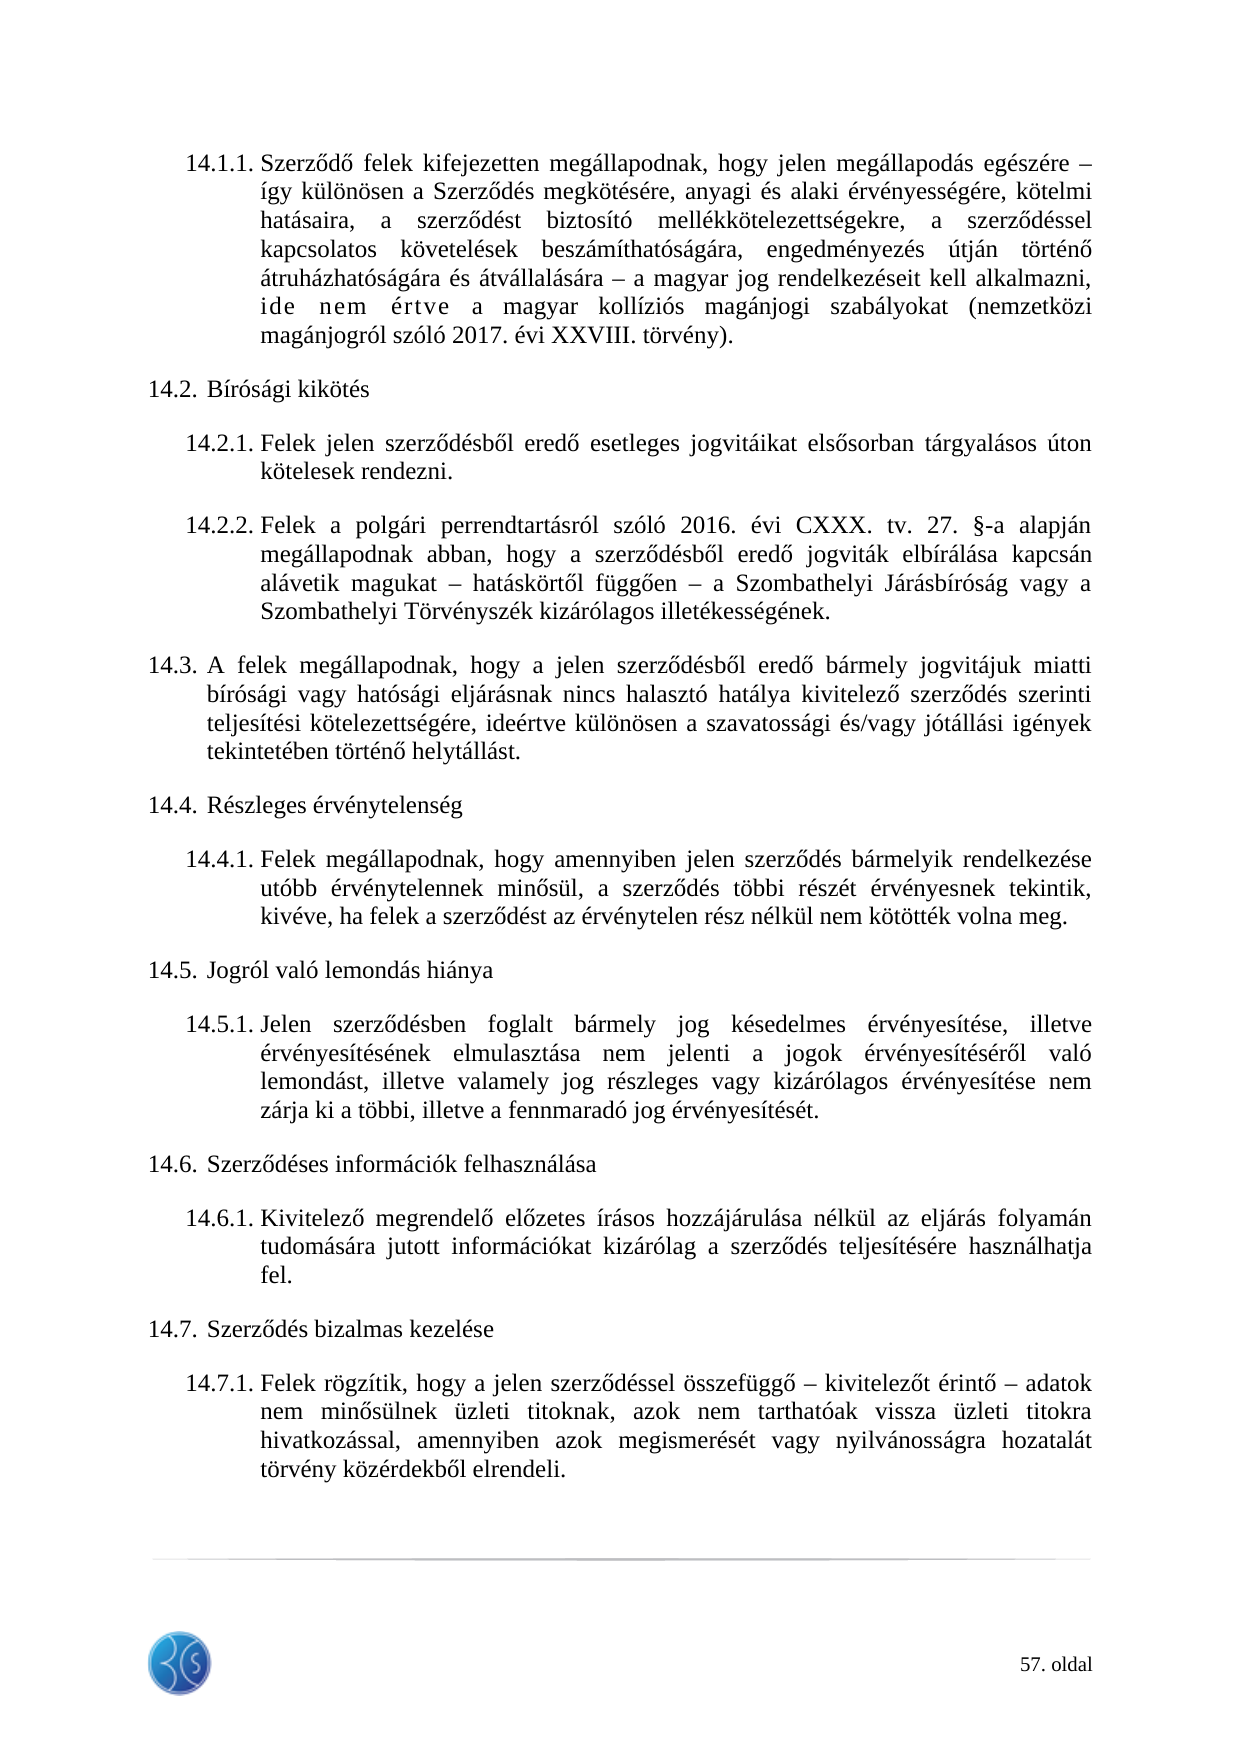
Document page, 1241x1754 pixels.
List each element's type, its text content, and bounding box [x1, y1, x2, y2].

list Felek rögzítik, hogy a jelen szerződéssel összefüggő – kivitelezőt érintő – adatok nem minősülnek üzleti titoknak, azok nem tarthatóak vissza üzleti titokra hivatkozással, amennyiben azok megismerését vagy nyilvánosságra hozatalát törvény közérdekből elrendeli. [185, 1368, 1093, 1483]
list Szerződés bizalmas kezelése [148, 1314, 1093, 1343]
list Bírósági kikötés [148, 374, 1093, 403]
list A felek megállapodnak, hogy a jelen szerződésből eredő bármely jogvitájuk miatti bírósági vagy hatósági eljárásnak nincs halasztó hatálya kivitelező szerződés szerinti teljesítési kötelezettségére, ideértve különösen a szavatossági és/vagy jótállási igények tekintetében történő helytállást. [148, 650, 1093, 765]
list Felek megállapodnak, hogy amennyiben jelen szerződés bármelyik rendelkezése utóbb érvénytelennek minősül, a szerződés többi részét érvényesnek tekintik, kivéve, ha felek a szerződést az érvénytelen rész nélkül nem kötötték volna meg. [185, 844, 1093, 930]
list Kivitelező megrendelő előzetes írásos hozzájárulása nélkül az eljárás folyamán tudomására jutott információkat kizárólag a szerződés teljesítésére használhatja fel. [185, 1203, 1093, 1289]
picture [147, 1552, 1093, 1566]
picture [147, 1631, 212, 1696]
list Felek a polgári perrendtartásról szóló 2016. évi CXXX. tv. 27. §-a alapján megállapodnak abban, hogy a szerződésből eredő jogviták elbírálása kapcsán alávetik magukat – hatáskörtől függően – a Szombathelyi Járásbíróság vagy a Szombathelyi Törvényszék kizárólagos illetékességének. [185, 510, 1093, 625]
list Szerződéses információk felhasználása [148, 1149, 1093, 1178]
list Jelen szerződésben foglalt bármely jog késedelmes érvényesítése, illetve érvényesítésének elmulasztása nem jelenti a jogok érvényesítéséről való lemondást, illetve valamely jog részleges vagy kizárólagos érvényesítése nem zárja ki a többi, illetve a fennmaradó jog érvényesítését. [185, 1009, 1093, 1124]
list Felek jelen szerződésből eredő esetleges jogvitáikat elsősorban tárgyalásos úton kötelesek rendezni. [185, 428, 1093, 485]
list Jogról való lemondás hiánya [148, 955, 1093, 984]
list Szerződő felek kifejezetten megállapodnak, hogy jelen megállapodás egészére – így különösen a Szerződés megkötésére, anyagi és alaki érvényességére, kötelmi hatásaira, a szerződést biztosító mellékkötelezettségekre, a szerződéssel kapcsolatos követelések beszámíthatóságára, engedményezés útján történő átruházhatóságára és átvállalására – a magyar jog rendelkezéseit kell alkalmazni, ide nem értve a magyar kollíziós magánjogi szabályokat (nemzetközi magánjogról szóló 2017. évi XXVIII. törvény). [185, 148, 1093, 349]
list Részleges érvénytelenség [148, 790, 1093, 819]
